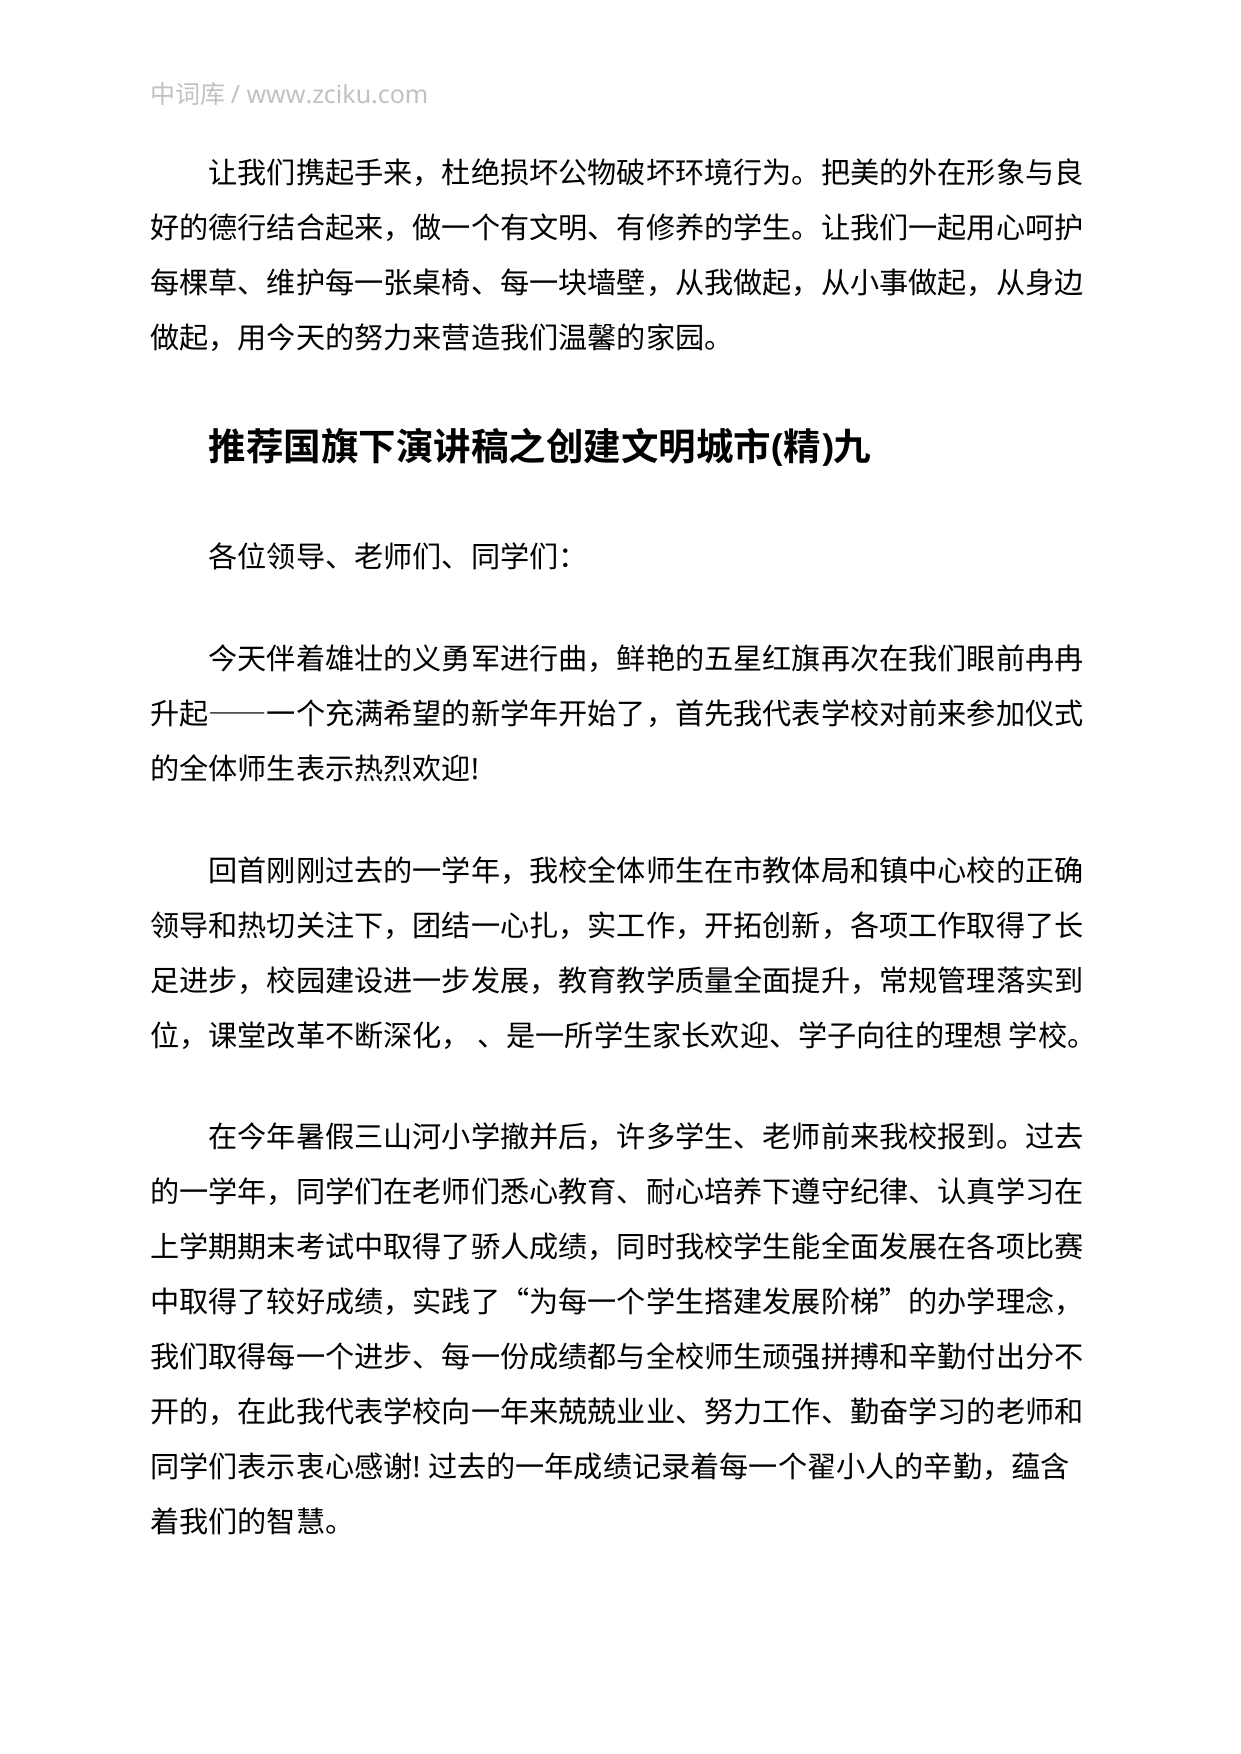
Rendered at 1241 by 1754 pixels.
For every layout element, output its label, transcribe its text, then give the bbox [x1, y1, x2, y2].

text 推荐国旗下演讲稿之创建文明城市(精)九 [150, 416, 1090, 471]
text 在今年暑假三山河小学撤并后，许多学生、老师前来我校报到。过去的一学年，同学们在老师们悉心教育、耐心培养下遵守纪律、认真学习在上学期期末考试中取得了骄人成绩，同时我校学生能全面发展在各项比赛中取得了较好成绩，实践了“为每一个学生搭建发展阶梯”的办学理念， 我们取得每一个进步、每一份成绩都与全校师生顽强拼搏和辛勤付出分不开的，在此我代表学校向一年来兢兢业业、努力工作、勤奋学习的老师和同学们表示衷心感谢! 过去的一年成绩记录着每一个翟小人的辛勤，蕴含着我们的智慧。 [150, 1114, 1090, 1541]
text 今天伴着雄壮的义勇军进行曲，鲜艳的五星红旗再次在我们眼前冉冉升起——一个充满希望的新学年开始了，首先我代表学校对前来参加仪式的全体师生表示热烈欢迎! [150, 636, 1090, 788]
text 让我们携起手来，杜绝损坏公物破坏环境行为。把美的外在形象与良好的德行结合起来，做一个有文明、有修养的学生。让我们一起用心呵护每棵草、维护每一张桌椅、每一块墙壁，从我做起，从小事做起，从身边做起，用今天的努力来营造我们温馨的家园。 [150, 150, 1090, 357]
text 回首刚刚过去的一学年，我校全体师生在市教体局和镇中心校的正确领导和热切关注下，团结一心扎，实工作，开拓创新，各项工作取得了长足进步，校园建设进一步发展，教育教学质量全面提升，常规管理落实到位，课堂改革不断深化， 、是一所学生家长欢迎、学子向往的理想 学校。 [150, 848, 1090, 1054]
text 各位领导、老师们、同学们： [150, 534, 1090, 576]
